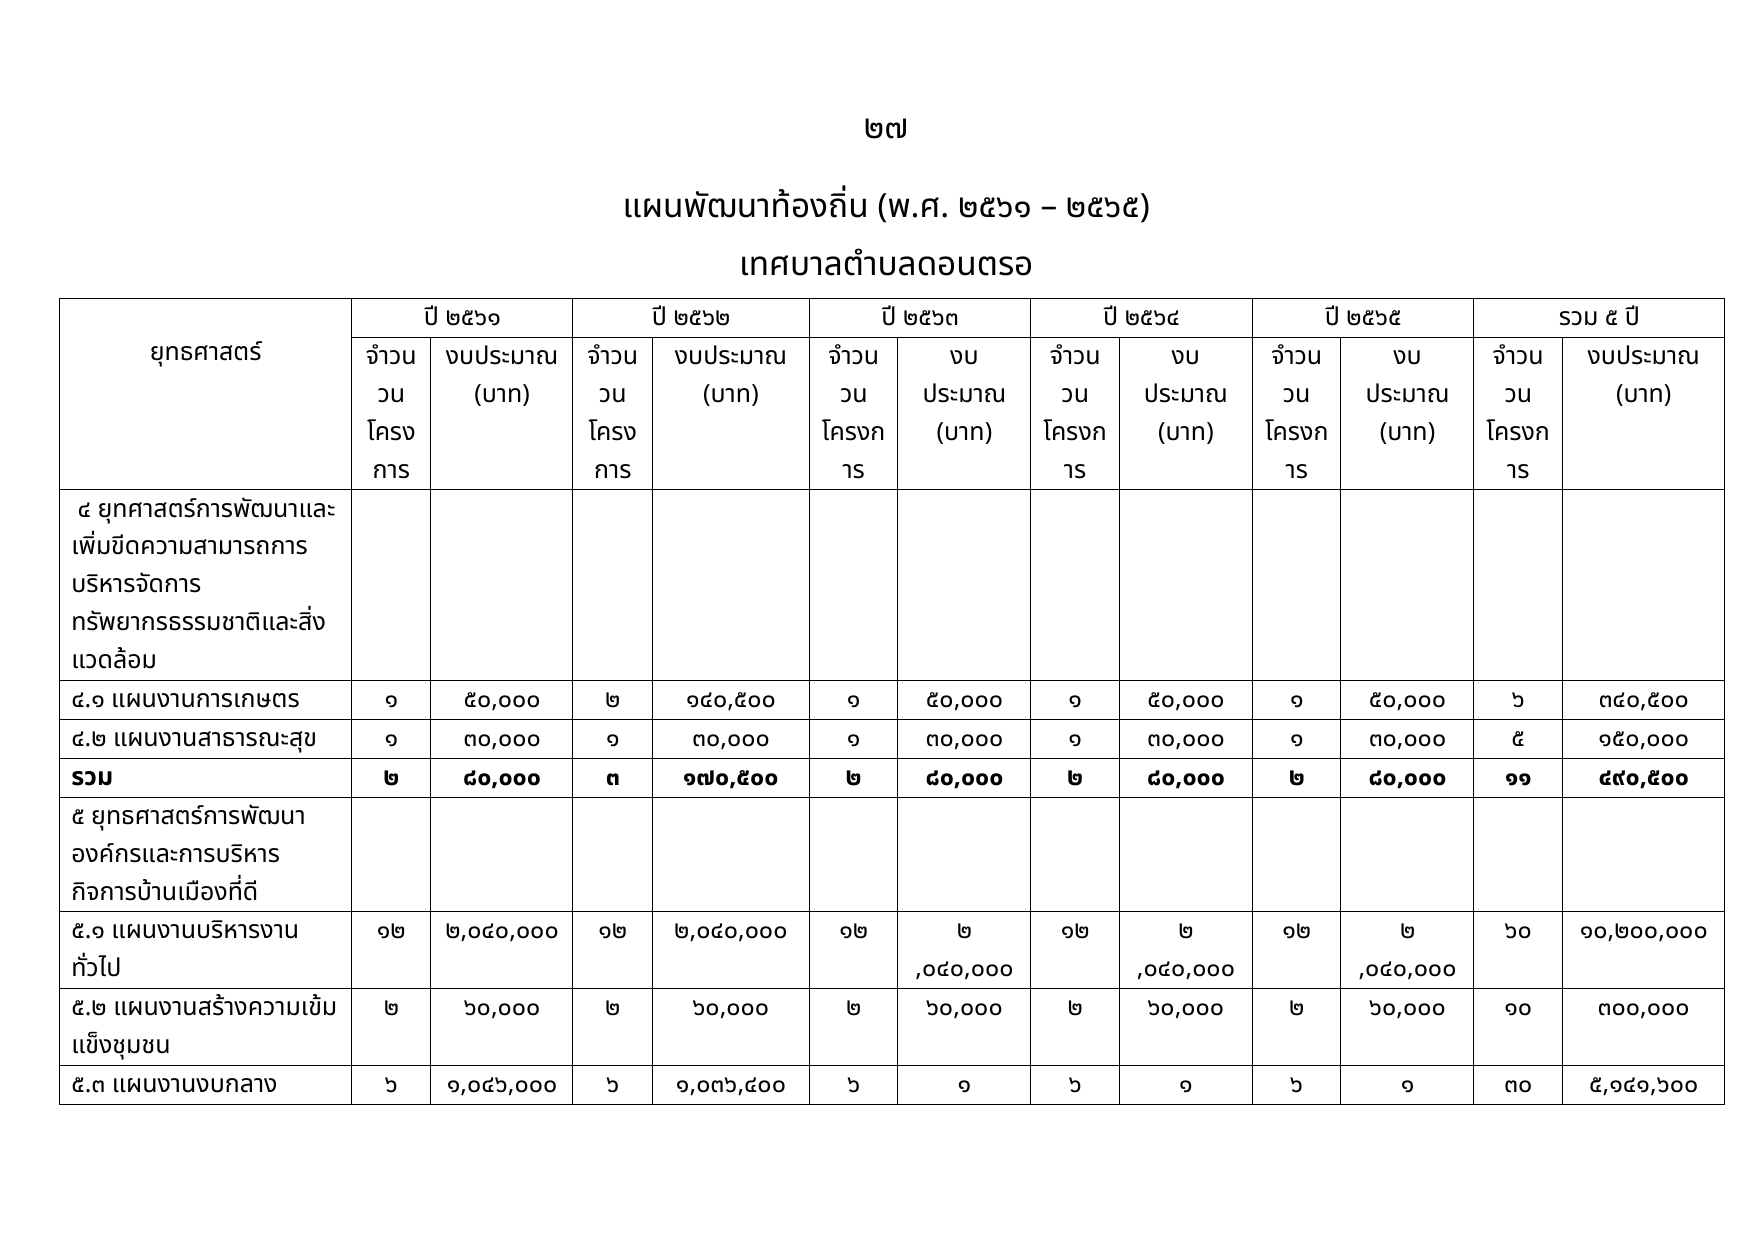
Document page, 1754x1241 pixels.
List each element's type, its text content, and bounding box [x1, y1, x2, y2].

table_cell [573, 490, 652, 679]
table_cell ๑ [810, 681, 897, 718]
table_header ปี ๒๕๖๓ [810, 299, 1030, 337]
table_cell [810, 490, 897, 679]
table_header รวม ๕ ปี [1474, 299, 1724, 337]
table_cell [1120, 490, 1252, 679]
table_cell ๓๐,๐๐๐ [653, 720, 809, 758]
table_cell [1031, 490, 1119, 679]
table_cell จำวนวน โครงการ [1031, 338, 1119, 489]
table_cell ๑,๐๑๗,๒๐๐ [1120, 1066, 1252, 1104]
table_cell ๑ [810, 720, 897, 758]
table_cell ๘๐,๐๐๐ [1341, 759, 1473, 797]
text แผนพัฒนาท้องถิ่น (พ.ศ. ๒๕๖๑ – ๒๕๖๕) [59, 182, 1713, 233]
table_cell ๑๔๐,๕๐๐ [653, 681, 809, 718]
table_cell ๒ [1253, 989, 1340, 1065]
table_cell [1341, 490, 1473, 679]
table_cell ๖ [1474, 681, 1562, 718]
table_cell ๑๕๐,๐๐๐ [1563, 720, 1724, 758]
table_cell ๒ [352, 989, 430, 1065]
table_cell ๔๙๐,๕๐๐ [1563, 759, 1724, 797]
table_cell ๒,๐๔๐,๐๐๐ [1120, 912, 1252, 988]
table_cell รวม [60, 759, 351, 797]
table_cell ๑๒ [573, 912, 652, 988]
table_cell ๒ [352, 759, 430, 797]
text เทศบาลตำบลดอนตรอ [59, 240, 1713, 291]
table_cell ๑,๐๔๖,๐๐๐ [431, 1066, 572, 1104]
table_header ปี ๒๕๖๔ [1031, 299, 1252, 337]
table_cell [653, 490, 809, 679]
table_cell ๕๐,๐๐๐ [898, 681, 1030, 718]
table_cell ๑,๐๓๖,๔๐๐ [653, 1066, 809, 1104]
table_cell [1563, 490, 1724, 679]
table_cell ๓๐,๐๐๐ [1120, 720, 1252, 758]
table_cell ๕.๒ แผนงานสร้างความเข้มแข็งชุมชน [60, 989, 351, 1065]
table_cell [1253, 490, 1340, 679]
table_cell ๒ [810, 989, 897, 1065]
table_cell งบประมาณ (บาท) [431, 338, 572, 489]
table_cell งบประมาณ (บาท) [1120, 338, 1252, 489]
table_cell [352, 798, 430, 911]
table_cell ๑๐,๒๐๐,๐๐๐ [1563, 912, 1724, 988]
table_cell ๖๐,๐๐๐ [1120, 989, 1252, 1065]
table_cell ๖ [810, 1066, 897, 1104]
table_cell ๒ [573, 681, 652, 718]
table_cell [1563, 798, 1724, 911]
table_cell ๒,๐๔๐,๐๐๐ [653, 912, 809, 988]
table_cell ๓๐,๐๐๐ [898, 720, 1030, 758]
table_cell ๓๐,๐๐๐ [431, 720, 572, 758]
table_cell ๒ [1031, 759, 1119, 797]
table_cell ๔.๑ แผนงานการเกษตร [60, 681, 351, 718]
table_cell ๒ [1253, 759, 1340, 797]
table_cell ๕ ยุทธศาสตร์การพัฒนาองค์กรและการบริหารกิจการบ้านเมืองที่ดี [60, 798, 351, 911]
table_cell ๔ ยุทศาสตร์การพัฒนาและเพิ่มขีดความสามารถการบริหารจัดการทรัพยากรธรรมชาติและสิ่งแวดล้อม [60, 490, 351, 679]
table_cell ๑ [573, 720, 652, 758]
table_cell ๔.๒ แผนงานสาธารณะสุข [60, 720, 351, 758]
table_cell งบประมาณ (บาท) [1341, 338, 1473, 489]
table_cell ๖๐,๐๐๐ [1341, 989, 1473, 1065]
table_cell [1031, 798, 1119, 911]
table_cell ๖ [352, 1066, 430, 1104]
table_cell ๓๐,๐๐๐ [1341, 720, 1473, 758]
table_header ปี ๒๕๖๕ [1253, 299, 1473, 337]
table_header ปี ๒๕๖๒ [573, 299, 809, 337]
table_cell ๑๒ [352, 912, 430, 988]
table_cell [431, 490, 572, 679]
table_cell [1474, 490, 1562, 679]
table_cell [352, 490, 430, 679]
table_cell ๑๗๐,๕๐๐ [653, 759, 809, 797]
table_cell ๑,๐๑๕,๒๐๐ [1341, 1066, 1473, 1104]
table_cell ๑,๐๒๖,๘๐๐ [898, 1066, 1030, 1104]
table_cell ๓ [573, 759, 652, 797]
table_cell ๕.๑ แผนงานบริหารงานทั่วไป [60, 912, 351, 988]
table_cell [653, 798, 809, 911]
table_cell [1120, 798, 1252, 911]
table_cell ๕.๓ แผนงานงบกลาง [60, 1066, 351, 1104]
table_cell จำวนวน โครงการ [573, 338, 652, 489]
table_cell [810, 798, 897, 911]
table_cell งบประมาณ (บาท) [653, 338, 809, 489]
table_cell ๖ [573, 1066, 652, 1104]
table_cell ๕๐,๐๐๐ [1341, 681, 1473, 718]
table_cell ๘๐,๐๐๐ [1120, 759, 1252, 797]
table_cell ๑ [352, 720, 430, 758]
table_cell ๖๐ [1474, 912, 1562, 988]
table_cell ๕๐,๐๐๐ [1120, 681, 1252, 718]
table_cell ๖๐,๐๐๐ [898, 989, 1030, 1065]
table_cell ๑๒ [1031, 912, 1119, 988]
table_cell ๑๐ [1474, 989, 1562, 1065]
table_cell [573, 798, 652, 911]
table_cell ๖๐,๐๐๐ [653, 989, 809, 1065]
table_cell งบประมาณ (บาท) [898, 338, 1030, 489]
table_cell ๖ [1031, 1066, 1119, 1104]
text ๒๗ [59, 103, 1713, 154]
table_cell จำวนวน โครงการ [810, 338, 897, 489]
table_cell [898, 798, 1030, 911]
table_cell ๖ [1253, 1066, 1340, 1104]
table_cell [1474, 798, 1562, 911]
table_cell [1253, 798, 1340, 911]
table_cell ๑ [1253, 681, 1340, 718]
table_cell ๒ [810, 759, 897, 797]
table_cell ๑๒ [1253, 912, 1340, 988]
table_cell ๘๐,๐๐๐ [431, 759, 572, 797]
table_cell ๓๔๐,๕๐๐ [1563, 681, 1724, 718]
table_cell จำวนวน โครงการ [1253, 338, 1340, 489]
table_cell ๕ [1474, 720, 1562, 758]
table_cell [1341, 798, 1473, 911]
table_cell ๒,๐๔๐,๐๐๐ [1341, 912, 1473, 988]
table_cell ๒ [1031, 989, 1119, 1065]
table_cell ๑๒ [810, 912, 897, 988]
table_cell ๕,๑๔๑,๖๐๐ [1563, 1066, 1724, 1104]
table_cell งบประมาณ (บาท) [1563, 338, 1724, 489]
table_cell ๒,๐๔๐,๐๐๐ [431, 912, 572, 988]
table_cell ๖๐,๐๐๐ [431, 989, 572, 1065]
table_cell ๓๐ [1474, 1066, 1562, 1104]
table_cell ๑ [1253, 720, 1340, 758]
table_cell ๕๐,๐๐๐ [431, 681, 572, 718]
table_cell จำวนวน โครงการ [352, 338, 430, 489]
table_cell [431, 798, 572, 911]
table_header ยุทธศาสตร์ [60, 299, 351, 489]
table_cell ๑ [1031, 681, 1119, 718]
table_cell จำวนวน โครงการ [1474, 338, 1562, 489]
table_cell ๒ [573, 989, 652, 1065]
table_cell ๓๐๐,๐๐๐ [1563, 989, 1724, 1065]
table_cell ๑ [1031, 720, 1119, 758]
table_header ปี ๒๕๖๑ [352, 299, 572, 337]
table_cell ๑ [352, 681, 430, 718]
table_cell [898, 490, 1030, 679]
table_cell ๑๑ [1474, 759, 1562, 797]
table_cell ๒,๐๔๐,๐๐๐ [898, 912, 1030, 988]
table_cell ๘๐,๐๐๐ [898, 759, 1030, 797]
